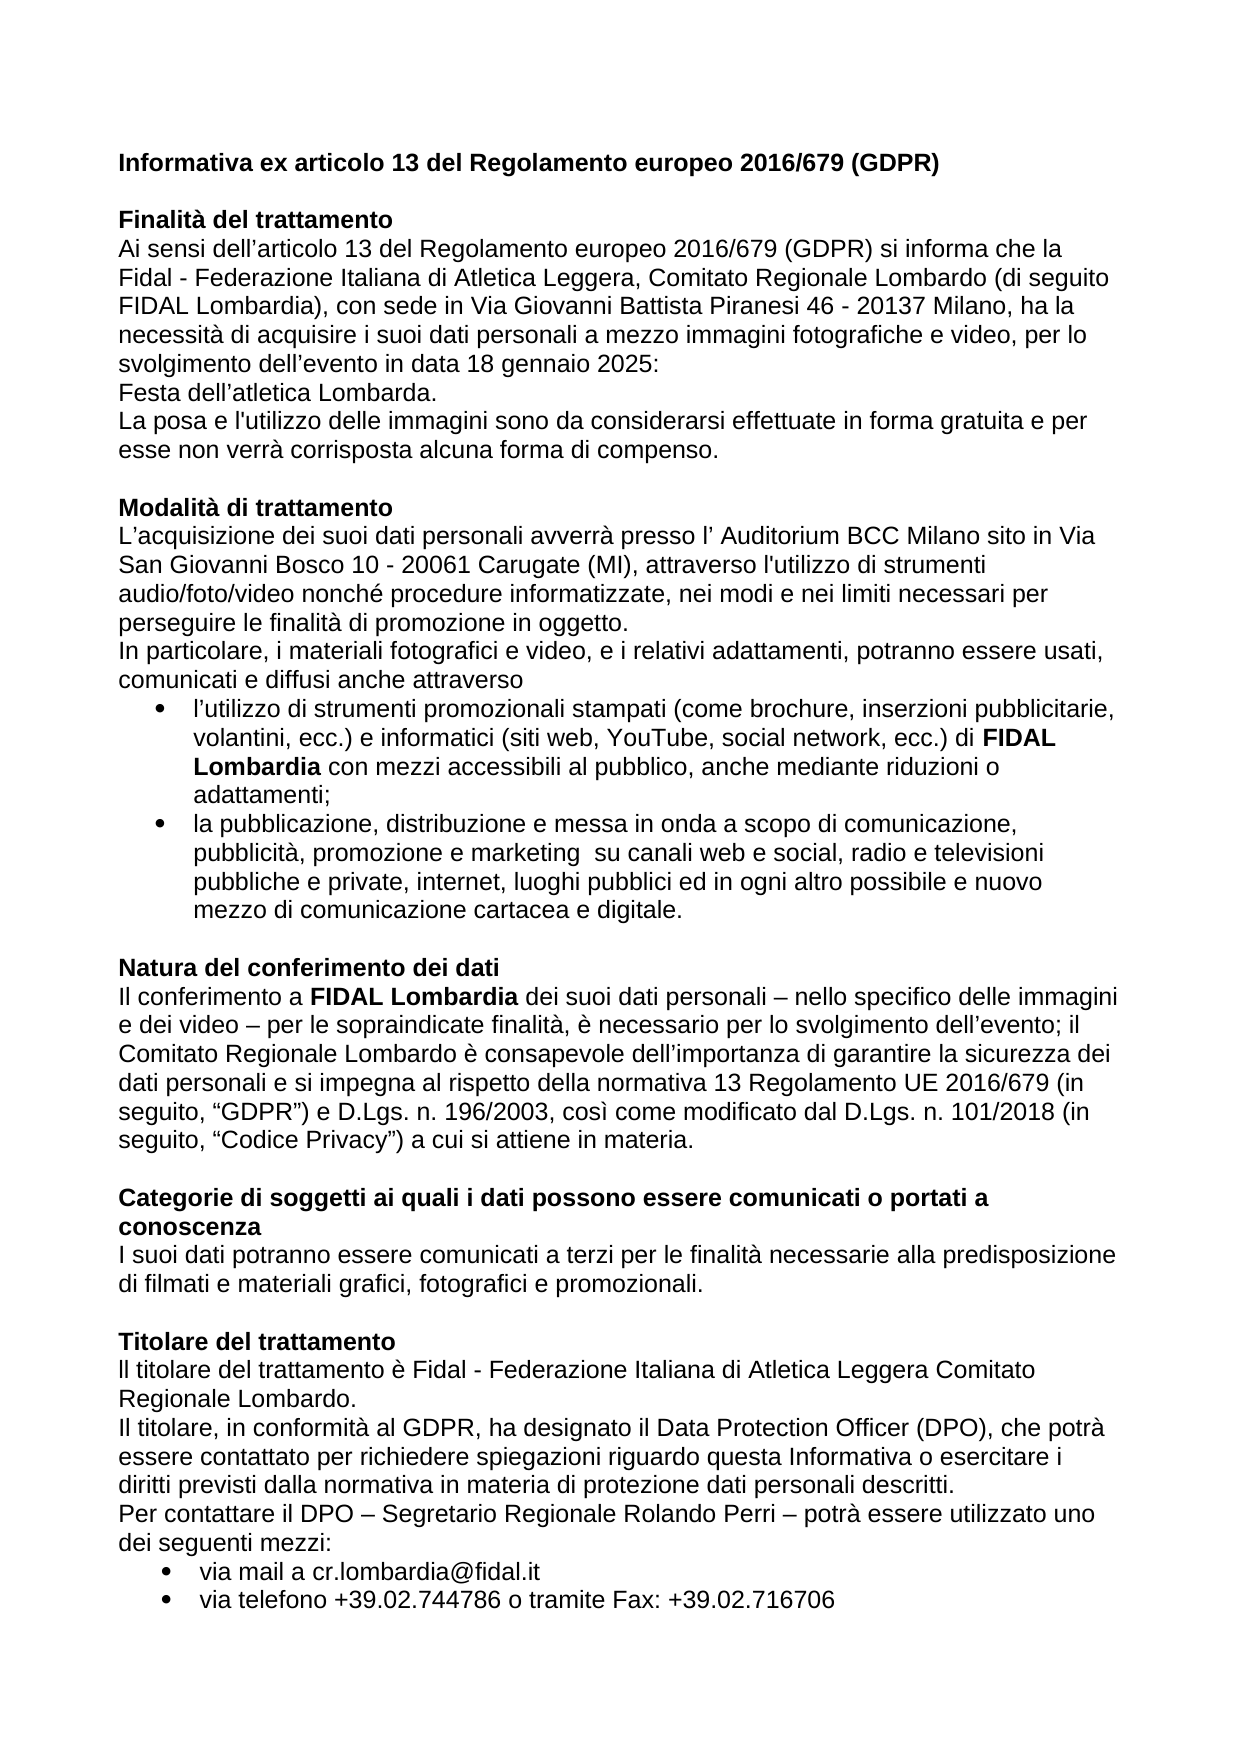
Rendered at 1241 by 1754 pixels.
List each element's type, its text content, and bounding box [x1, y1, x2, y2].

text ll titolare del trattamento è Fidal - Federazione Italiana di Atletica Leggera Comitato Regionale Lombardo. [118, 1355, 1122, 1413]
text In particolare, i materiali fotografici e video, e i relativi adattamenti, potranno essere usati, comunicati e diffusi anche attraverso [118, 636, 1122, 694]
text Finalità del trattamento [118, 205, 1122, 234]
text L’acquisizione dei suoi dati personali avverrà presso l’ Auditorium BCC Milano sito in Via San Giovanni Bosco 10 - 20061 Carugate (MI), attraverso l'utilizzo di strumenti audio/foto/video nonché procedure informatizzate, nei modi e nei limiti necessari per perseguire le finalità di promozione in oggetto. [118, 521, 1122, 636]
text Il titolare, in conformità al GDPR, ha designato il Data Protection Officer (DPO), che potrà essere contattato per richiedere spiegazioni riguardo questa Informativa o esercitare i diritti previsti dalla normativa in materia di protezione dati personali descritti. [118, 1413, 1122, 1499]
text Categorie di soggetti ai quali i dati possono essere comunicati o portati a conoscenza [118, 1183, 1122, 1240]
list via mail a cr.lombardia@fidal.it [162, 1557, 1122, 1585]
text I suoi dati potranno essere comunicati a terzi per le finalità necessarie alla predisposizione di filmati e materiali grafici, fotografici e promozionali. [118, 1240, 1122, 1298]
text Festa dell’atletica Lombarda. [118, 378, 1122, 406]
text Titolare del trattamento [118, 1327, 1122, 1355]
list via telefono +39.02.744786 o tramite Fax: +39.02.716706 [162, 1585, 1122, 1614]
list la pubblicazione, distribuzione e messa in onda a scopo di comunicazione, pubblicità, promozione e marketing su canali web e social, radio e televisioni pubbliche e private, internet, luoghi pubblici ed in ogni altro possibile e nuovo mezzo di comunicazione cartacea e digitale. [156, 809, 1122, 924]
text Per contattare il DPO – Segretario Regionale Rolando Perri – potrà essere utilizzato uno dei seguenti mezzi: [118, 1499, 1122, 1557]
text Il conferimento a FIDAL Lombardia dei suoi dati personali – nello specifico delle immagini e dei video – per le sopraindicate finalità, è necessario per lo svolgimento dell’evento; il Comitato Regionale Lombardo è consapevole dell’importanza di garantire la sicurezza dei dati personali e si impegna al rispetto della normativa 13 Regolamento UE 2016/679 (in seguito, “GDPR”) e D.Lgs. n. 196/2003, così come modificato dal D.Lgs. n. 101/2018 (in seguito, “Codice Privacy”) a cui si attiene in materia. [118, 982, 1122, 1154]
text Ai sensi dell’articolo 13 del Regolamento europeo 2016/679 (GDPR) si informa che la Fidal - Federazione Italiana di Atletica Leggera, Comitato Regionale Lombardo (di seguito FIDAL Lombardia), con sede in Via Giovanni Battista Piranesi 46 - 20137 Milano, ha la necessità di acquisire i suoi dati personali a mezzo immagini fotografiche e video, per lo svolgimento dell’evento in data 18 gennaio 2025: [118, 234, 1122, 378]
list l’utilizzo di strumenti promozionali stampati (come brochure, inserzioni pubblicitarie, volantini, ecc.) e informatici (siti web, YouTube, social network, ecc.) di FIDAL Lombardia con mezzi accessibili al pubblico, anche mediante riduzioni o adattamenti; [156, 694, 1122, 809]
text La posa e l'utilizzo delle immagini sono da considerarsi effettuate in forma gratuita e per esse non verrà corrisposta alcuna forma di compenso. [118, 406, 1122, 464]
text Informativa ex articolo 13 del Regolamento europeo 2016/679 (GDPR) [118, 148, 1122, 176]
text Modalità di trattamento [118, 493, 1122, 521]
text Natura del conferimento dei dati [118, 953, 1122, 982]
